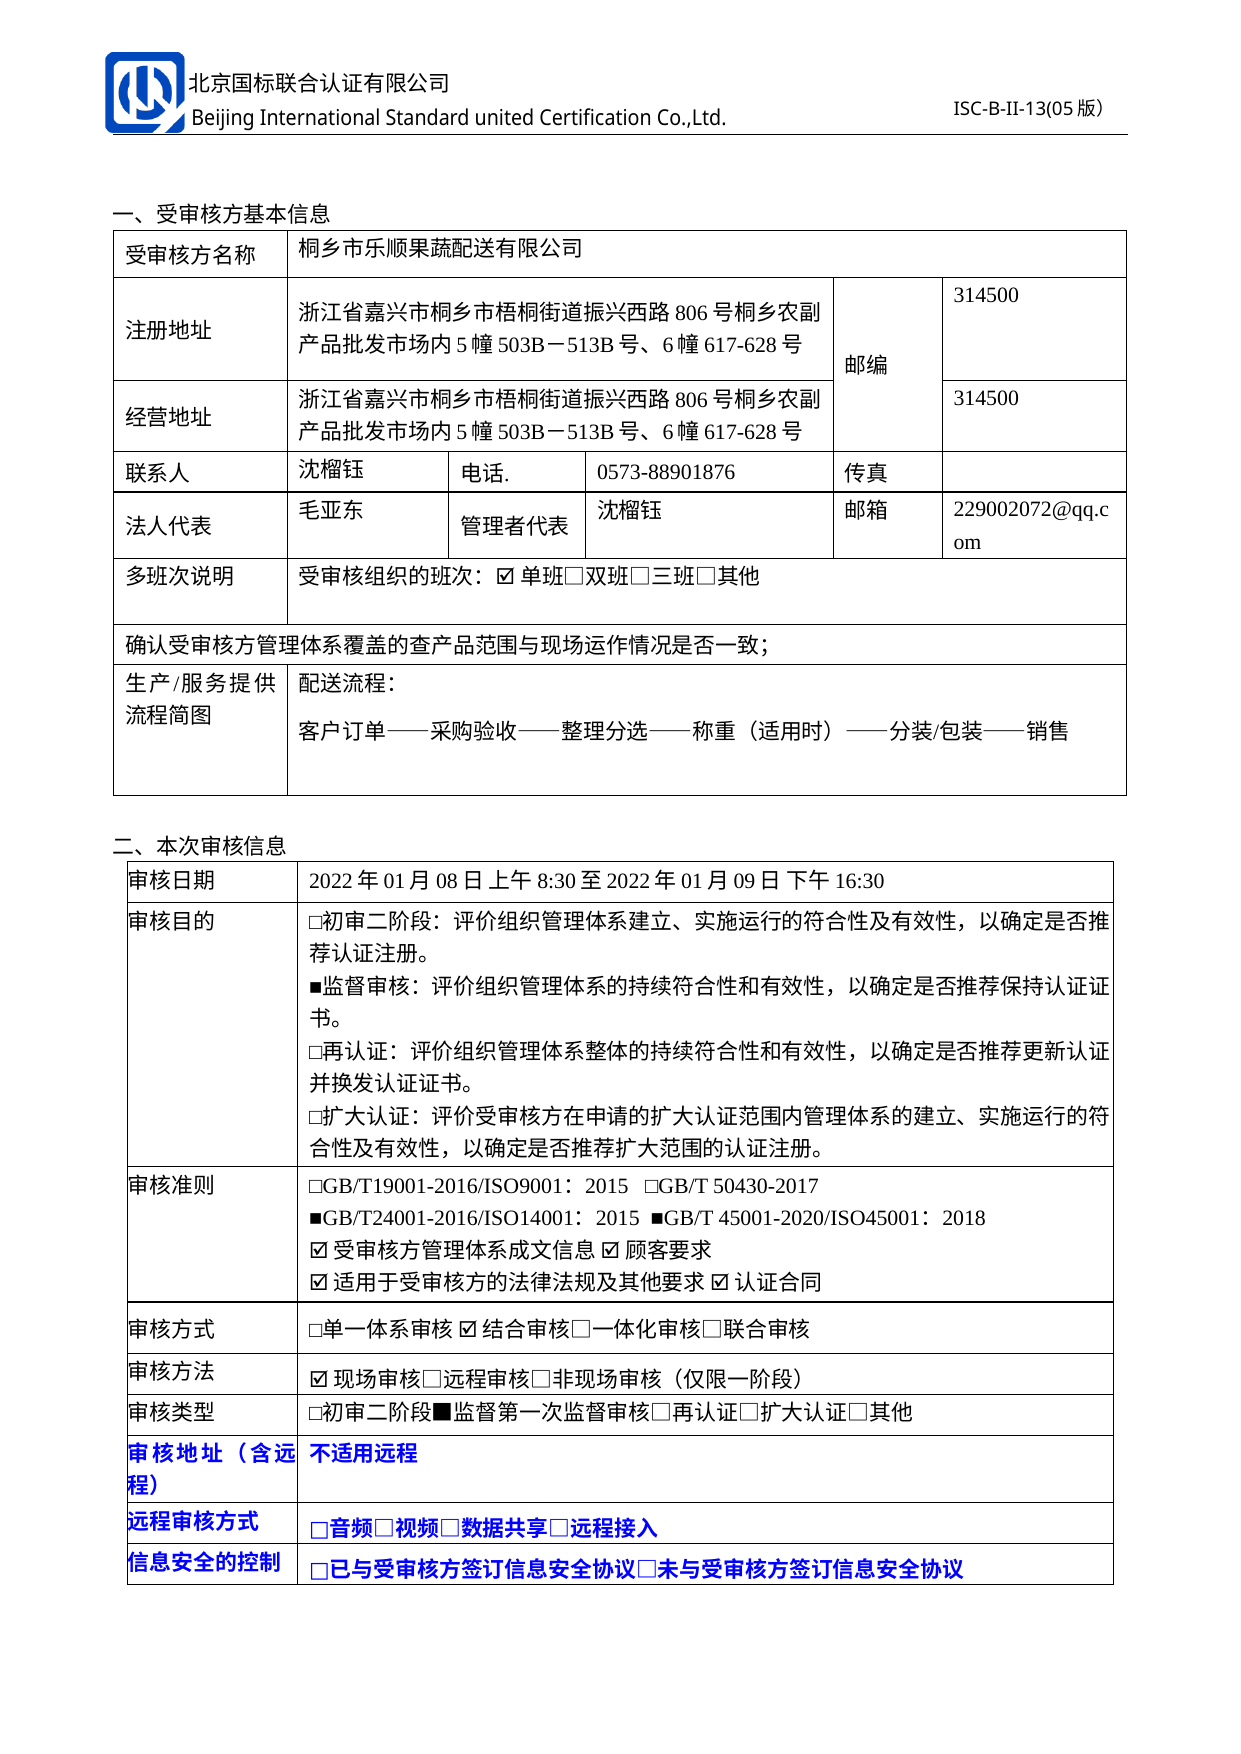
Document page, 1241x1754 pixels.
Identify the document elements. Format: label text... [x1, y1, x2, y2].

picture [105, 52, 185, 133]
table_cell 审核地址（含远程） [128, 1436, 297, 1502]
table_cell 审核目的 [128, 903, 297, 1166]
table_cell 229002072@qq.com [943, 493, 1126, 557]
text 二、本次审核信息 [112, 829, 1128, 861]
table_cell 传真 [834, 452, 942, 491]
table_cell 审核方式 [128, 1303, 297, 1353]
table_cell □初审二阶段■监督第一次监督审核□再认证□扩大认证□其他 [298, 1395, 1113, 1434]
table_cell 远程审核方式 [128, 1503, 297, 1543]
table_cell 浙江省嘉兴市桐乡市梧桐街道振兴西路806号桐乡农副产品批发市场内5幢503B－513B号、6幢617-628号 [288, 278, 833, 380]
table_cell 联系人 [114, 452, 287, 491]
table_header 2022年01月08日 上午8:30至2022年01月09日 下午16:30 [298, 862, 1113, 902]
table_cell □单一体系审核结合审核□一体化审核□联合审核 [298, 1303, 1113, 1353]
table_cell 受审核组织的班次：单班□双班□三班□其他 [288, 559, 1126, 623]
table_cell □已与受审核方签订信息安全协议□未与受审核方签订信息安全协议 [298, 1544, 1113, 1584]
table_cell 审核准则 [128, 1167, 297, 1301]
table_cell 审核方法 [128, 1354, 297, 1394]
table_cell 配送流程： 客户订单——采购验收——整理分选——称重（适用时）——分装/包装——销售 [288, 665, 1126, 795]
table_cell □初审二阶段：评价组织管理体系建立、实施运行的符合性及有效性，以确定是否推荐认证注册。 ■监督审核：评价组织管理体系的持续符合性和有效性，以确定是否推荐保持认证证书。 □再认证：评价组织管理体系整体的持续符合性和有效性，以确定是否推荐更新认证并换发认证证书。 □扩大认证：评价受审核方在申请的扩大认证范围内管理体系的建立、实施运行的符合性及有效性，以确定是否推荐扩大范围的认证注册。 □其他： [298, 903, 1113, 1166]
table_cell 314500 [943, 381, 1126, 451]
table_cell 多班次说明 [114, 559, 287, 623]
table_cell [943, 452, 1126, 491]
text 一、受审核方基本信息 [112, 197, 1128, 229]
table_cell 毛亚东 [288, 493, 448, 557]
table_cell 确认受审核方管理体系覆盖的查产品范围与现场运作情况是否一致； [114, 625, 1126, 664]
table_cell 管理者代表 [449, 493, 585, 557]
table_cell 0573-88901876 [586, 452, 833, 491]
table_cell 法人代表 [114, 493, 287, 557]
table_cell 314500 [943, 278, 1126, 380]
table_header 受审核方名称 [114, 231, 287, 277]
table_header 审核日期 [128, 862, 297, 902]
table_cell 邮编 [834, 278, 942, 451]
table_cell 经营地址 [114, 381, 287, 451]
table_cell 注册地址 [114, 278, 287, 380]
table_cell 现场审核□远程审核□非现场审核（仅限一阶段） [298, 1354, 1113, 1394]
table_cell 浙江省嘉兴市桐乡市梧桐街道振兴西路806号桐乡农副产品批发市场内5幢503B－513B号、6幢617-628号 [288, 381, 833, 451]
table_cell 信息安全的控制 [128, 1544, 297, 1584]
table_cell 沈榴钰 [586, 493, 833, 557]
table_cell □GB/T19001-2016/ISO9001：2015 □GB/T 50430-2017 ■GB/T24001-2016/ISO14001：2015 ■GB/T 45001-2020/ISO45001：2018 受审核方管理体系成文信息顾客要求 适用于受审核方的法律法规及其他要求认证合同 [298, 1167, 1113, 1301]
table_cell 不适用远程 [298, 1436, 1113, 1502]
table_cell 生产/服务提供流程简图 [114, 665, 287, 795]
table_cell 电话. [449, 452, 585, 491]
table_cell □音频□视频□数据共享□远程接入 [298, 1503, 1113, 1543]
table_cell 邮箱 [834, 493, 942, 557]
table_cell 审核类型 [128, 1395, 297, 1434]
table_cell 沈榴钰 [288, 452, 448, 491]
table_header 桐乡市乐顺果蔬配送有限公司 [288, 231, 1126, 277]
